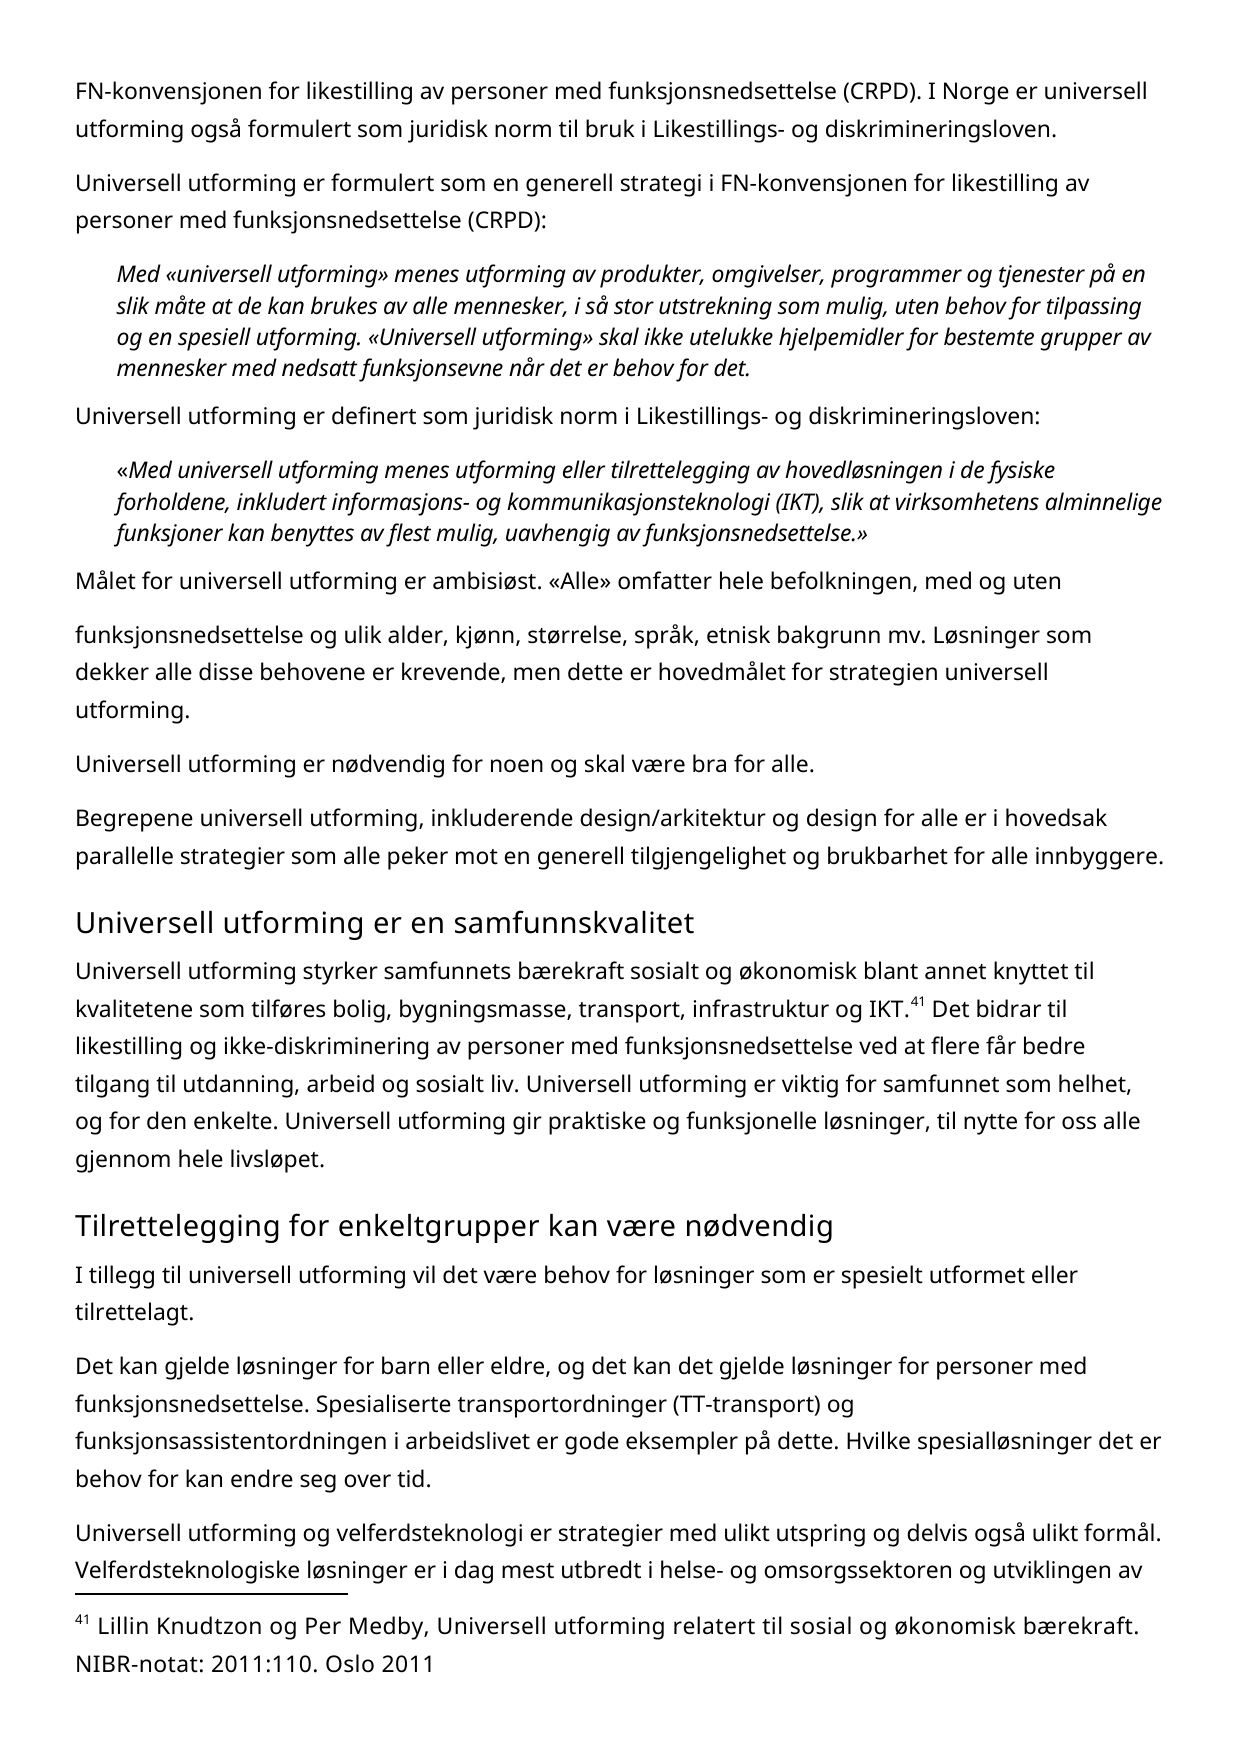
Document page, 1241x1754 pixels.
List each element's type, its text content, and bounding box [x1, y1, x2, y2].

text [75, 1517, 1165, 1586]
text Universell utforming er definert som juridisk norm i Likestillings- og diskrimineringsloven: [75, 400, 1165, 431]
text Universell utforming styrker samfunnets bærekraft sosialt og økonomisk blant annet knyttet til kvalitetene som tilføres bolig, bygningsmasse, transport, infrastruktur og IKT. Det bidrar til likestilling og ikke-diskriminering av personer med funksjonsnedsettelse ved at flere får bedre tilgang til utdanning, arbeid og sosialt liv. Universell utforming er viktig for samfunnet som helhet, og for den enkelte. Universell utforming gir praktiske og funksjonelle løsninger, til nytte for oss alle gjennom hele livsløpet. [75, 955, 1165, 1174]
text Målet for universell utforming er ambisiøst. «Alle» omfatter hele befolkningen, med og uten [75, 564, 1165, 596]
text Universell utforming er formulert som en generell strategi i FN-konvensjonen for likestilling av personer med funksjonsnedsettelse (CRPD): [75, 167, 1165, 235]
text funksjonsnedsettelse og ulik alder, kjønn, størrelse, språk, etnisk bakgrunn mv. Løsninger som dekker alle disse behovene er krevende, men dette er hovedmålet for strategien universell utforming. [75, 619, 1165, 725]
text «Med universell utforming menes utforming eller tilrettelegging av hovedløsningen i de fysiske forholdene, inkludert informasjons- og kommunikasjonsteknologi (IKT), slik at virksomhetens alminnelige funksjoner kan benyttes av flest mulig, uavhengig av funksjonsnedsettelse.» [116, 454, 1165, 548]
text I tillegg til universell utforming vil det være behov for løsninger som er spesielt utformet eller tilrettelagt. [75, 1258, 1165, 1327]
text Universell utforming er nødvendig for noen og skal være bra for alle. [75, 748, 1165, 779]
text Med «universell utforming» menes utforming av produkter, omgivelser, programmer og tjenester på en slik måte at de kan brukes av alle mennesker, i så stor utstrekning som mulig, uten behov for tilpassing og en spesiell utforming. «Universell utforming» skal ikke utelukke hjelpemidler for bestemte grupper av mennesker med nedsatt funksjonsevne når det er behov for det. [116, 258, 1165, 383]
text Tilrettelegging for enkeltgrupper kan være nødvendig [75, 1205, 1165, 1245]
text Begrepene universell utforming, inkluderende design/arkitektur og design for alle er i hovedsak parallelle strategier som alle peker mot en generell tilgjengelighet og brukbarhet for alle innbyggere. [75, 802, 1165, 871]
text Universell utforming er en strategi for planlegging og utforming av samfunnet. Den har som mål at produkter, omgivelser og tjenester skal kunne brukes av alle mennesker. Strategien er beskrevet i FN-konvensjonen for likestilling av personer med funksjonsnedsettelse (CRPD). I Norge er universell utforming også formulert som juridisk norm til bruk i Likestillings- og diskrimineringsloven. [75, 75, 1165, 144]
text Universell utforming er en samfunnskvalitet [75, 902, 1165, 942]
text Det kan gjelde løsninger for barn eller eldre, og det kan det gjelde løsninger for personer med funksjonsnedsettelse. Spesialiserte transportordninger (TT-transport) og funksjonsassistentordningen i arbeidslivet er gode eksempler på dette. Hvilke spesialløsninger det er behov for kan endre seg over tid. [75, 1350, 1165, 1494]
